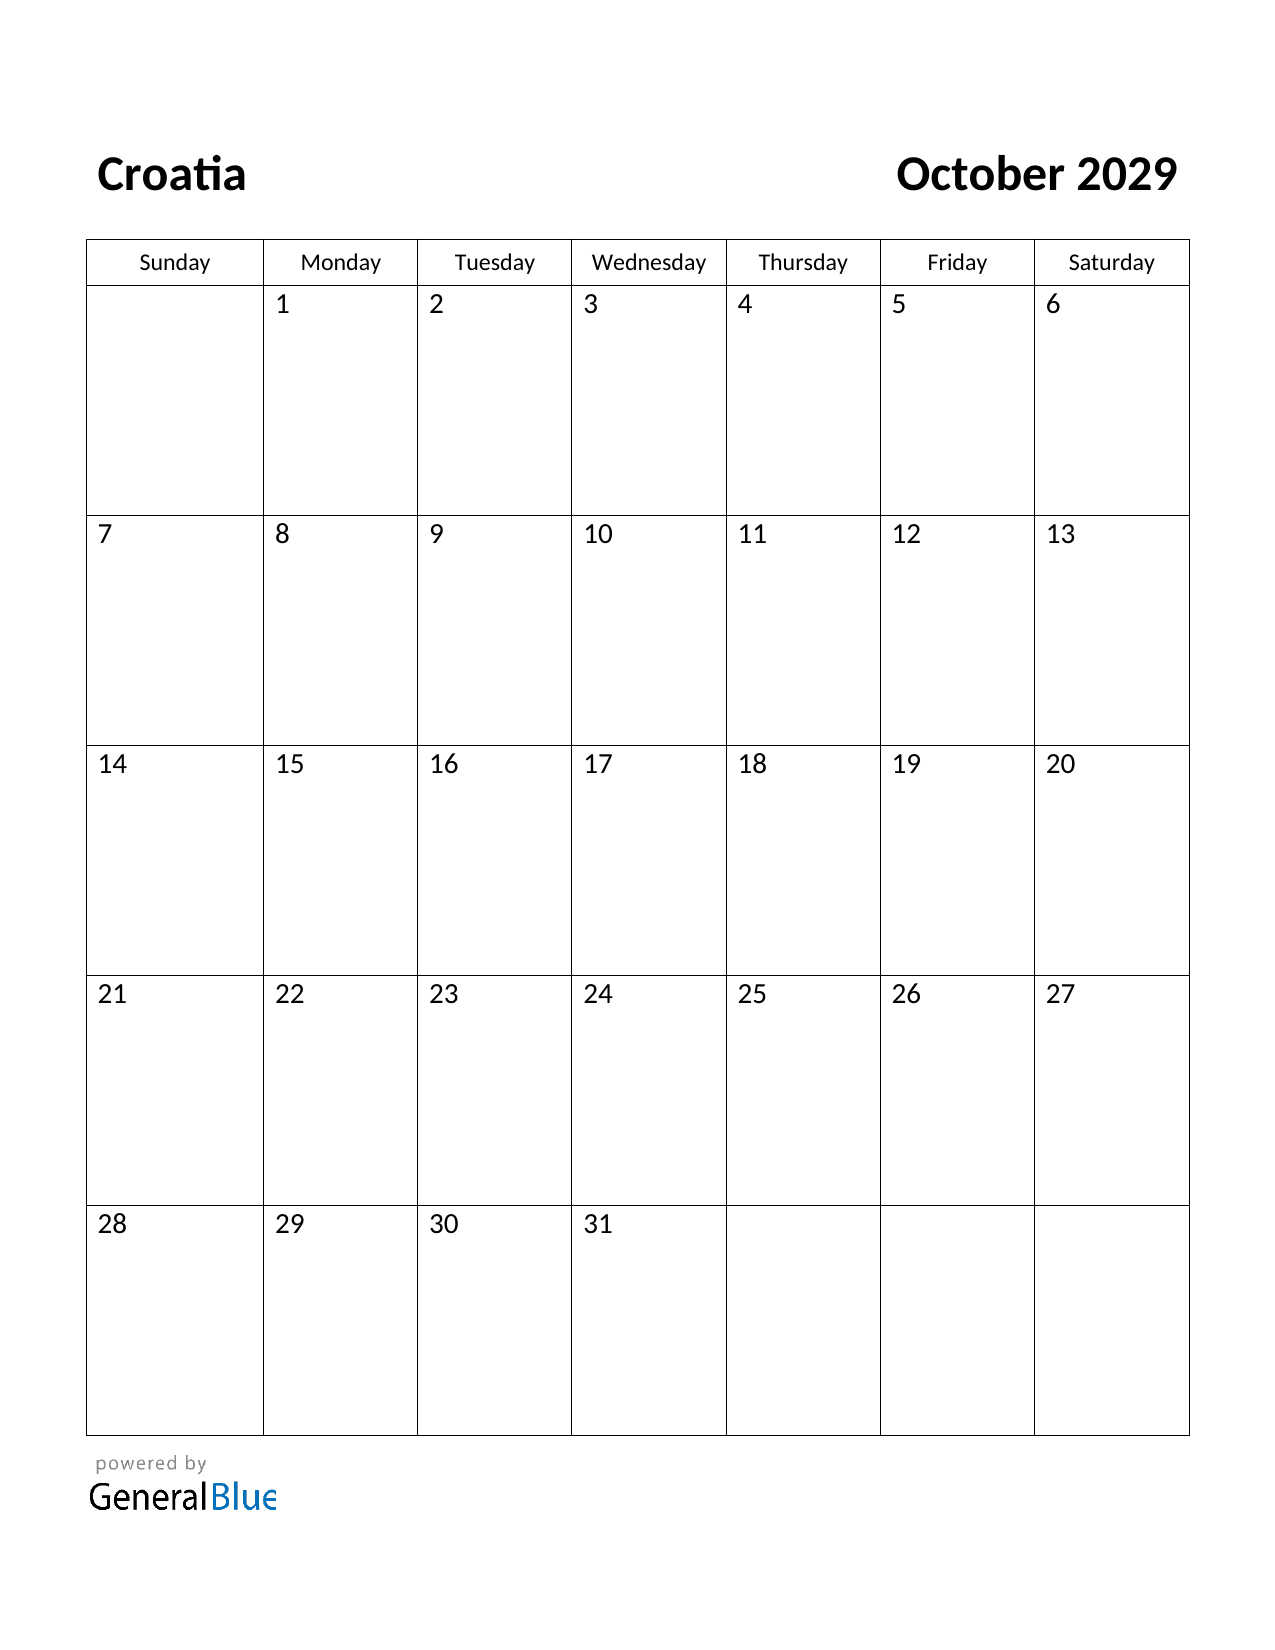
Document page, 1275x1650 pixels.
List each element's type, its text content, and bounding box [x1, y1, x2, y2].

table_cell 2 [418, 286, 571, 318]
table_cell [881, 1206, 1034, 1238]
table_cell 25 [727, 976, 880, 1008]
table_cell [87, 286, 263, 318]
table_cell 1 [264, 286, 417, 318]
table_cell [727, 318, 880, 514]
table_cell [881, 318, 1034, 514]
table_cell 29 [264, 1206, 417, 1238]
table_cell 16 [418, 746, 571, 778]
table_cell Monday [264, 240, 417, 284]
table_cell [87, 778, 263, 974]
table_cell [418, 778, 571, 974]
table_cell 7 [87, 516, 263, 548]
table_cell 15 [264, 746, 417, 778]
picture [88, 1452, 276, 1515]
table_cell 9 [418, 516, 571, 548]
table_cell [572, 318, 726, 514]
table_cell [264, 548, 417, 744]
table_cell [87, 1238, 263, 1434]
table_cell [87, 1008, 263, 1204]
table_cell Tuesday [418, 240, 571, 284]
table_cell 11 [727, 516, 880, 548]
table_cell 30 [418, 1206, 571, 1238]
table_cell Wednesday [572, 240, 726, 284]
table_header October 2029 [572, 105, 1189, 239]
table_cell 31 [572, 1206, 726, 1238]
table_cell 5 [881, 286, 1034, 318]
table_cell 20 [1035, 746, 1189, 778]
table_cell Sunday [87, 240, 263, 284]
table_cell [87, 318, 263, 514]
table_cell 21 [87, 976, 263, 1008]
table_header Croatia [86, 105, 572, 239]
table_cell [418, 548, 571, 744]
table_cell Saturday [1035, 240, 1189, 284]
table_cell 24 [572, 976, 726, 1008]
table_cell [418, 1238, 571, 1434]
table_cell [727, 778, 880, 974]
table_cell [727, 1238, 880, 1434]
table_cell 14 [87, 746, 263, 778]
table_cell [572, 548, 726, 744]
table_cell [87, 548, 263, 744]
table_cell 22 [264, 976, 417, 1008]
table_cell 4 [727, 286, 880, 318]
table_cell [881, 778, 1034, 974]
table_cell [86, 1436, 1189, 1534]
table_cell 18 [727, 746, 880, 778]
table_cell 10 [572, 516, 726, 548]
table_cell [264, 778, 417, 974]
table_cell [264, 1008, 417, 1204]
table_cell [727, 1008, 880, 1204]
table_cell [264, 1238, 417, 1434]
table_cell [1035, 1238, 1189, 1434]
table_cell [572, 1008, 726, 1204]
table_cell [1035, 778, 1189, 974]
table_cell [1035, 1008, 1189, 1204]
table_cell [727, 548, 880, 744]
table_cell 28 [87, 1206, 263, 1238]
table_cell 3 [572, 286, 726, 318]
table_cell [1035, 318, 1189, 514]
table_cell 26 [881, 976, 1034, 1008]
table_cell 8 [264, 516, 417, 548]
table_cell [418, 1008, 571, 1204]
table_cell [1035, 548, 1189, 744]
table_cell [1035, 1206, 1189, 1238]
table_cell 27 [1035, 976, 1189, 1008]
table_cell [881, 1008, 1034, 1204]
table_cell Thursday [727, 240, 880, 284]
table_cell [418, 318, 571, 514]
table_cell [572, 778, 726, 974]
table_cell [264, 318, 417, 514]
table_cell [881, 1238, 1034, 1434]
table_cell [572, 1238, 726, 1434]
table_cell Friday [881, 240, 1034, 284]
table_cell 12 [881, 516, 1034, 548]
table_cell 23 [418, 976, 571, 1008]
table_cell 6 [1035, 286, 1189, 318]
table_cell [727, 1206, 880, 1238]
table_cell 19 [881, 746, 1034, 778]
table_cell 13 [1035, 516, 1189, 548]
table_cell [881, 548, 1034, 744]
table_cell 17 [572, 746, 726, 778]
